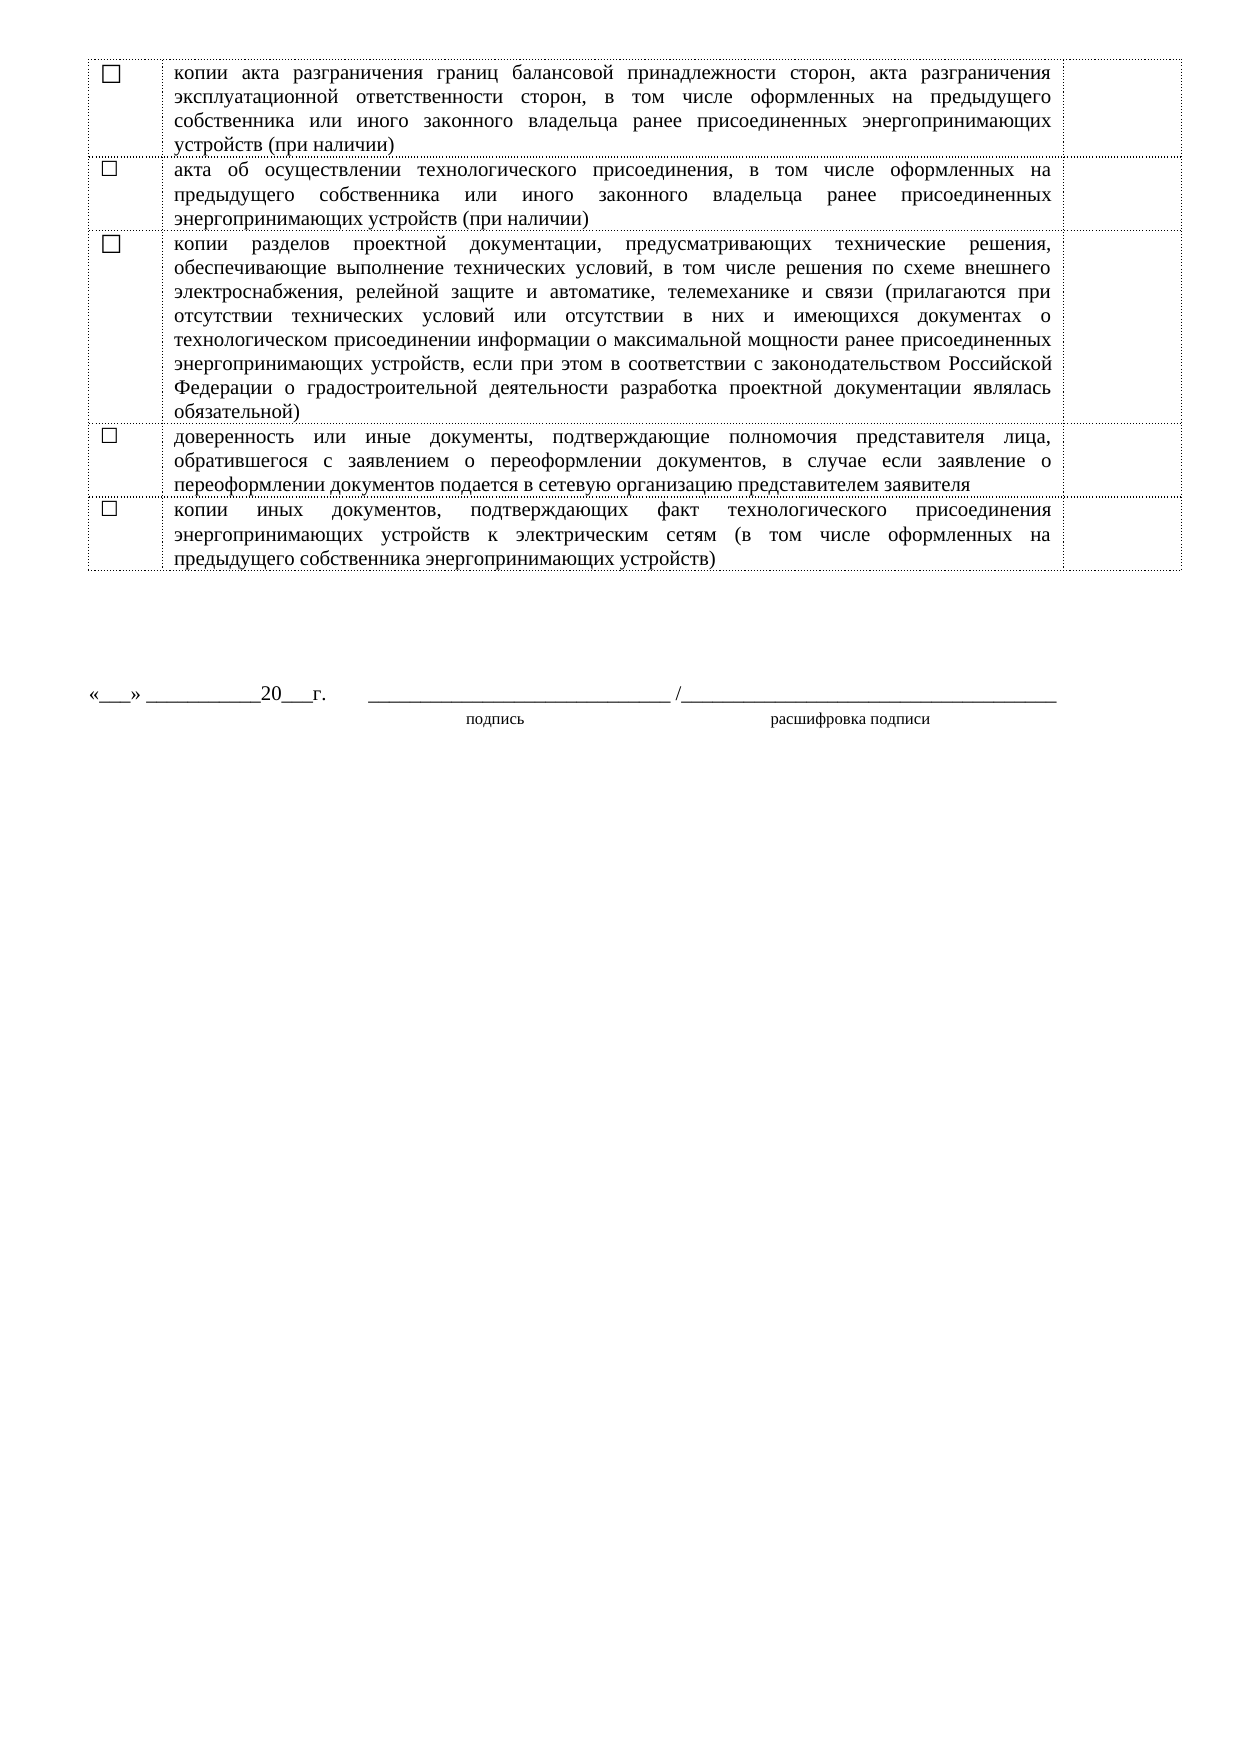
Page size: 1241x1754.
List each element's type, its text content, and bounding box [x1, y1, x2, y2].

table_cell ☐ [89, 156, 163, 229]
table_cell копии иных документов, подтверждающих факт технологического присоединения энергопринимающих устройств к электрическим сетям (в том числе оформленных на предыдущего собственника энергопринимающих устройств) [163, 496, 1063, 569]
table_cell [1063, 230, 1181, 423]
text подпись расшифровка подписи [89, 709, 1181, 728]
text «___» ___________20___г. _____________________________ /____________________________________ [89, 681, 1181, 705]
table_cell [1063, 496, 1181, 569]
table_cell копии акта разграничения границ балансовой принадлежности сторон, акта разграничения эксплуатационной ответственности сторон, в том числе оформленных на предыдущего собственника или иного законного владельца ранее присоединенных энергопринимающих устройств (при наличии) [163, 59, 1063, 156]
table_cell ☐ [89, 496, 163, 569]
table_cell [1063, 156, 1181, 229]
table_cell [1063, 423, 1181, 496]
table_cell акта об осуществлении технологического присоединения, в том числе оформленных на предыдущего собственника или иного законного владельца ранее присоединенных энергопринимающих устройств (при наличии) [163, 156, 1063, 229]
table_cell копии разделов проектной документации, предусматривающих технические решения, обеспечивающие выполнение технических условий, в том числе решения по схеме внешнего электроснабжения, релейной защите и автоматике, телемеханике и связи (прилагаются при отсутствии технических условий или отсутствии в них и имеющихся документах о технологическом присоединении информации о максимальной мощности ранее присоединенных энергопринимающих устройств, если при этом в соответствии с законодательством Российской Федерации о градостроительной деятельности разработка проектной документации являлась обязательной) [163, 230, 1063, 423]
table_cell ☐ [89, 423, 163, 496]
table_cell [1063, 59, 1181, 156]
table_cell доверенность или иные документы, подтверждающие полномочия представителя лица, обратившегося с заявлением о переоформлении документов, в случае если заявление о переоформлении документов подается в сетевую организацию представителем заявителя [163, 423, 1063, 496]
